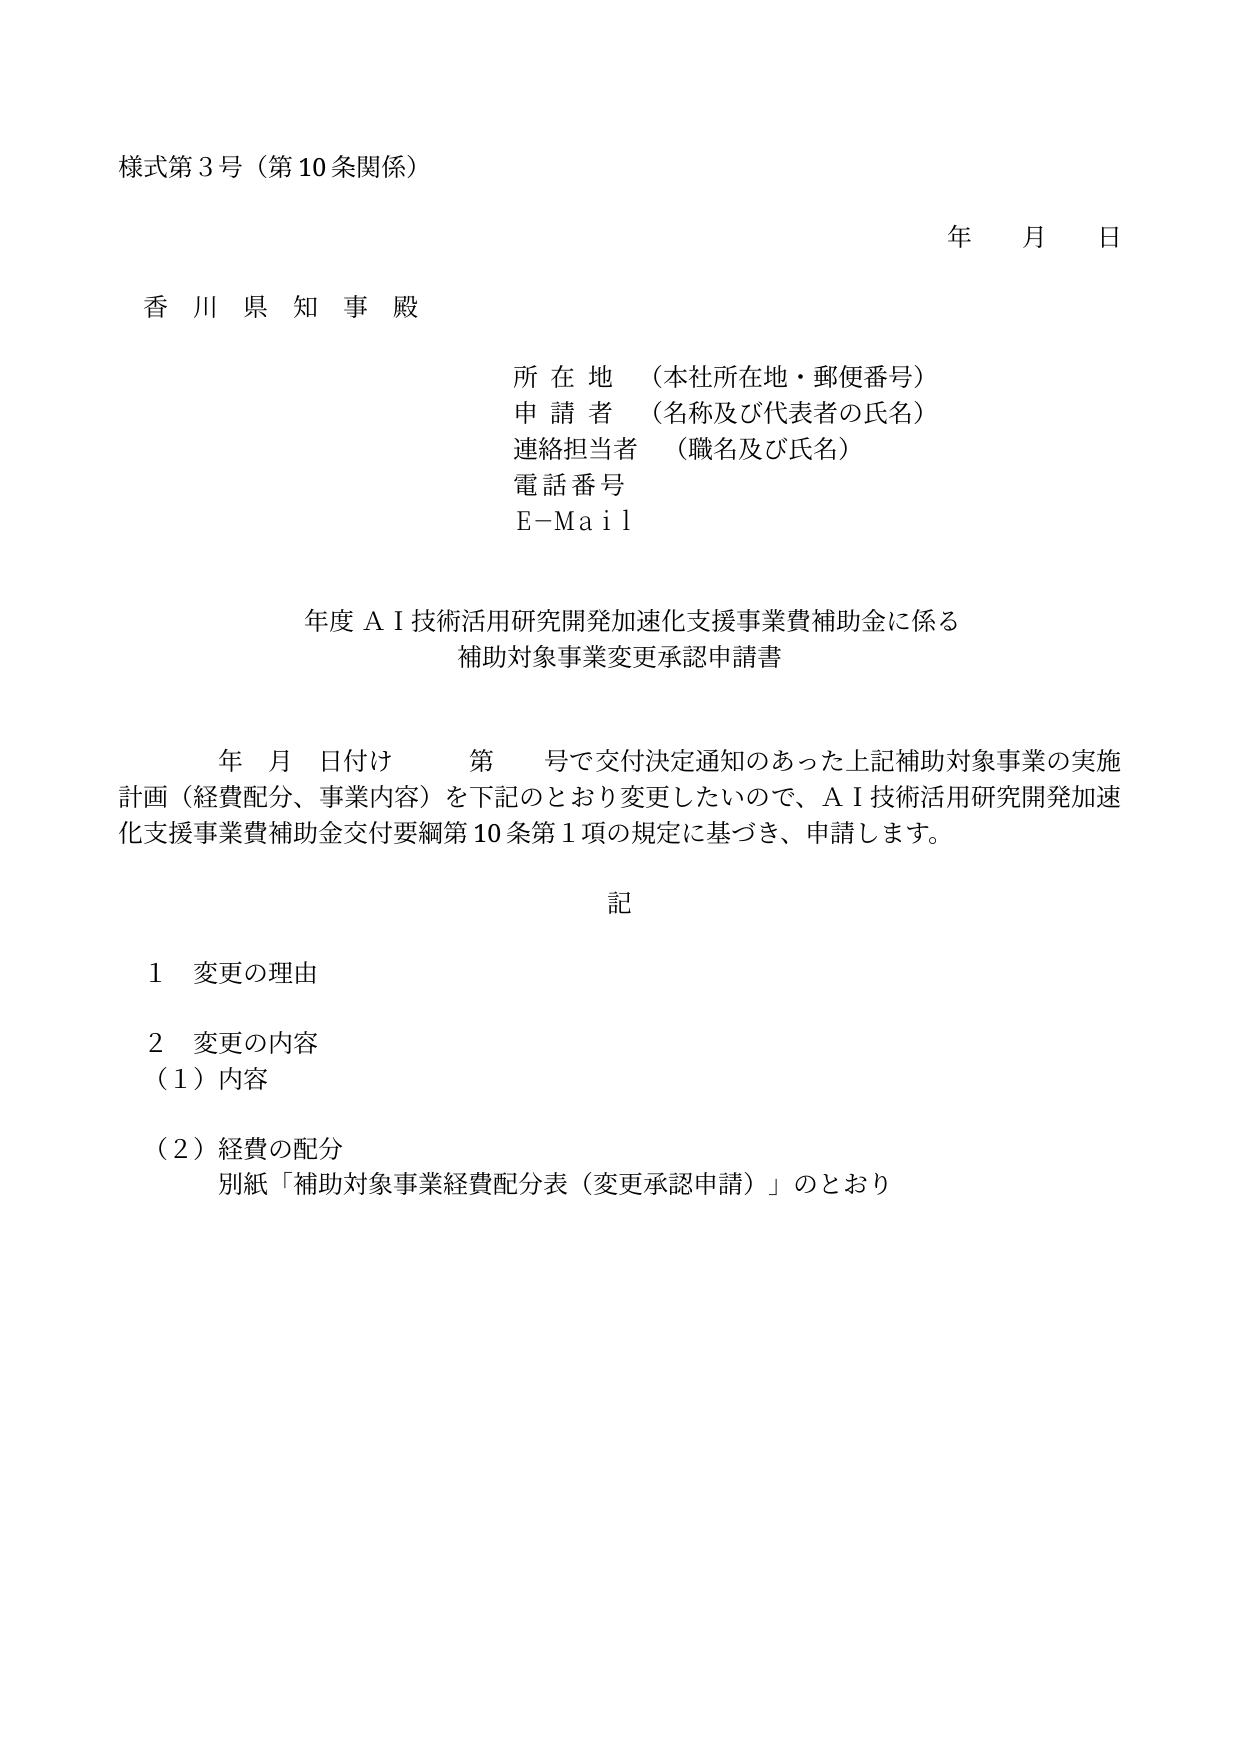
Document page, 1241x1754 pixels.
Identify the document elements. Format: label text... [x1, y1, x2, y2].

text 所 在 地 （本社所在地・郵便番号） [513, 358, 1122, 394]
text （２）経費の配分 [118, 1129, 1122, 1165]
text 連絡担当者 （職名及び氏名） [513, 430, 1122, 466]
text 年 月 日付け 第 号で交付決定通知のあった上記補助対象事業の実施計画（経費配分、事業内容）を下記のとおり変更したいので、ＡＩ技術活用研究開発加速化支援事業費補助金交付要綱第10条第１項の規定に基づき、申請します。 [118, 741, 1122, 849]
text 香 川 県 知 事 殿 [118, 288, 1122, 324]
text ２ 変更の内容 [118, 1023, 1122, 1059]
text 年度 ＡＩ技術活用研究開発加速化支援事業費補助金に係る [118, 601, 1122, 637]
text Ｅ－Ｍａｉｌ [513, 502, 1122, 537]
text 補助対象事業変更承認申請書 [118, 637, 1122, 673]
text （１）内容 [118, 1059, 1122, 1095]
text １ 変更の理由 [118, 953, 1122, 989]
text 別紙「補助対象事業経費配分表（変更承認申請）」のとおり [118, 1165, 1122, 1201]
text 様式第３号（第10条関係） [118, 148, 1122, 184]
text 申 請 者 （名称及び代表者の氏名） [513, 394, 1122, 430]
text 年 月 日 [118, 218, 1122, 254]
text 電話番号 [513, 466, 1122, 502]
text 記 [118, 883, 1122, 919]
